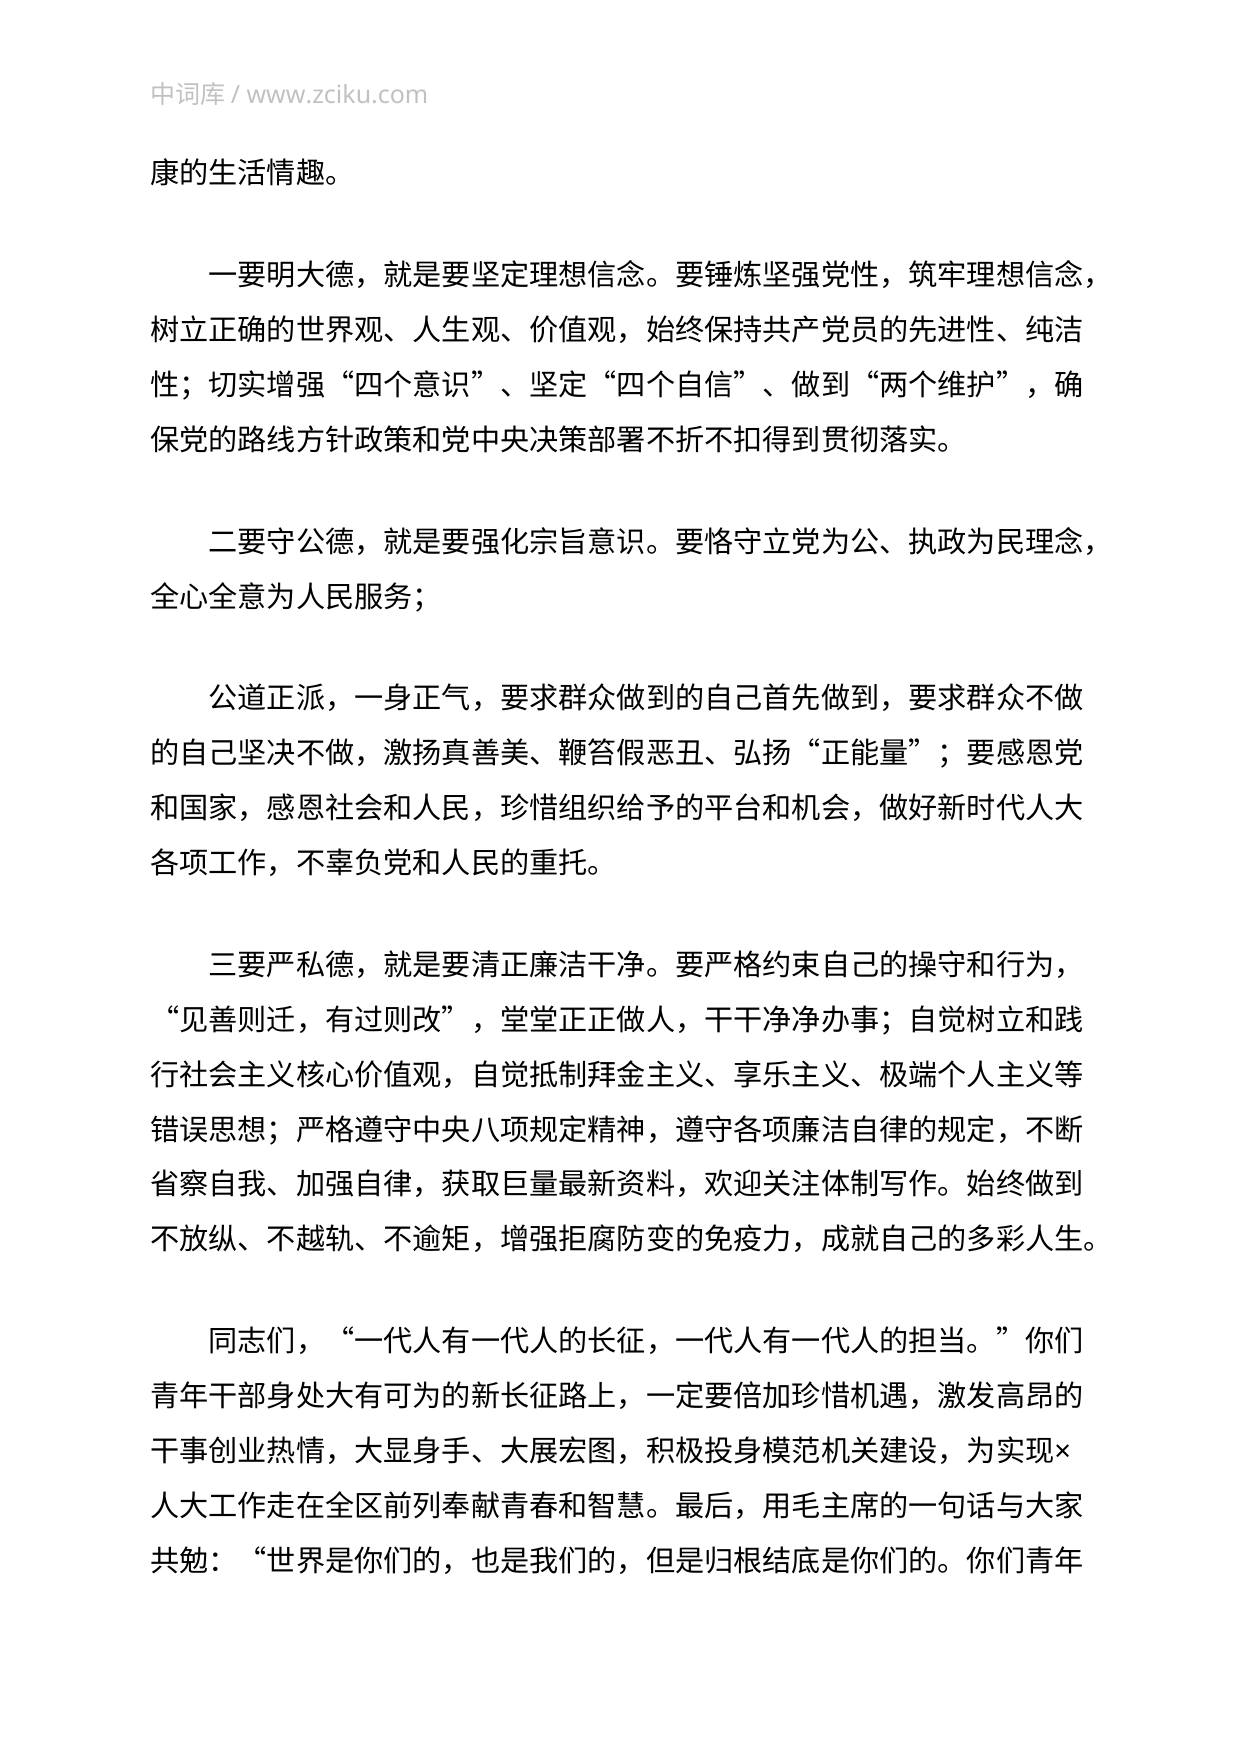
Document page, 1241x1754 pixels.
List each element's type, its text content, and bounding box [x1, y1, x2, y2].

text 三要严私德，就是要清正廉洁干净。要严格约束自己的操守和行为，“见善则迁，有过则改”，堂堂正正做人，干干净净办事；自觉树立和践行社会主义核心价值观，自觉抵制拜金主义、享乐主义、极端个人主义等错误思想；严格遵守中央八项规定精神，遵守各项廉洁自律的规定，不断省察自我、加强自律，获取巨量最新资料，欢迎关注体制写作。始终做到不放纵、不越轨、不逾矩，增强拒腐防变的免疫力，成就自己的多彩人生。 [150, 941, 1090, 1258]
text 二要守公德，就是要强化宗旨意识。要恪守立党为公、执政为民理念，全心全意为人民服务； [150, 518, 1090, 615]
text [150, 1318, 1090, 1579]
text 公道正派，一身正气，要求群众做到的自己首先做到，要求群众不做的自己坚决不做，激扬真善美、鞭笞假恶丑、弘扬“正能量”；要感恩党和国家，感恩社会和人民，珍惜组织给予的平台和机会，做好新时代人大各项工作，不辜负党和人民的重托。 [150, 675, 1090, 882]
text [150, 150, 1090, 192]
text 一要明大德，就是要坚定理想信念。要锤炼坚强党性，筑牢理想信念，树立正确的世界观、人生观、价值观，始终保持共产党员的先进性、纯洁性；切实增强“四个意识”、坚定“四个自信”、做到“两个维护”，确保党的路线方针政策和党中央决策部署不折不扣得到贯彻落实。 [150, 252, 1090, 459]
